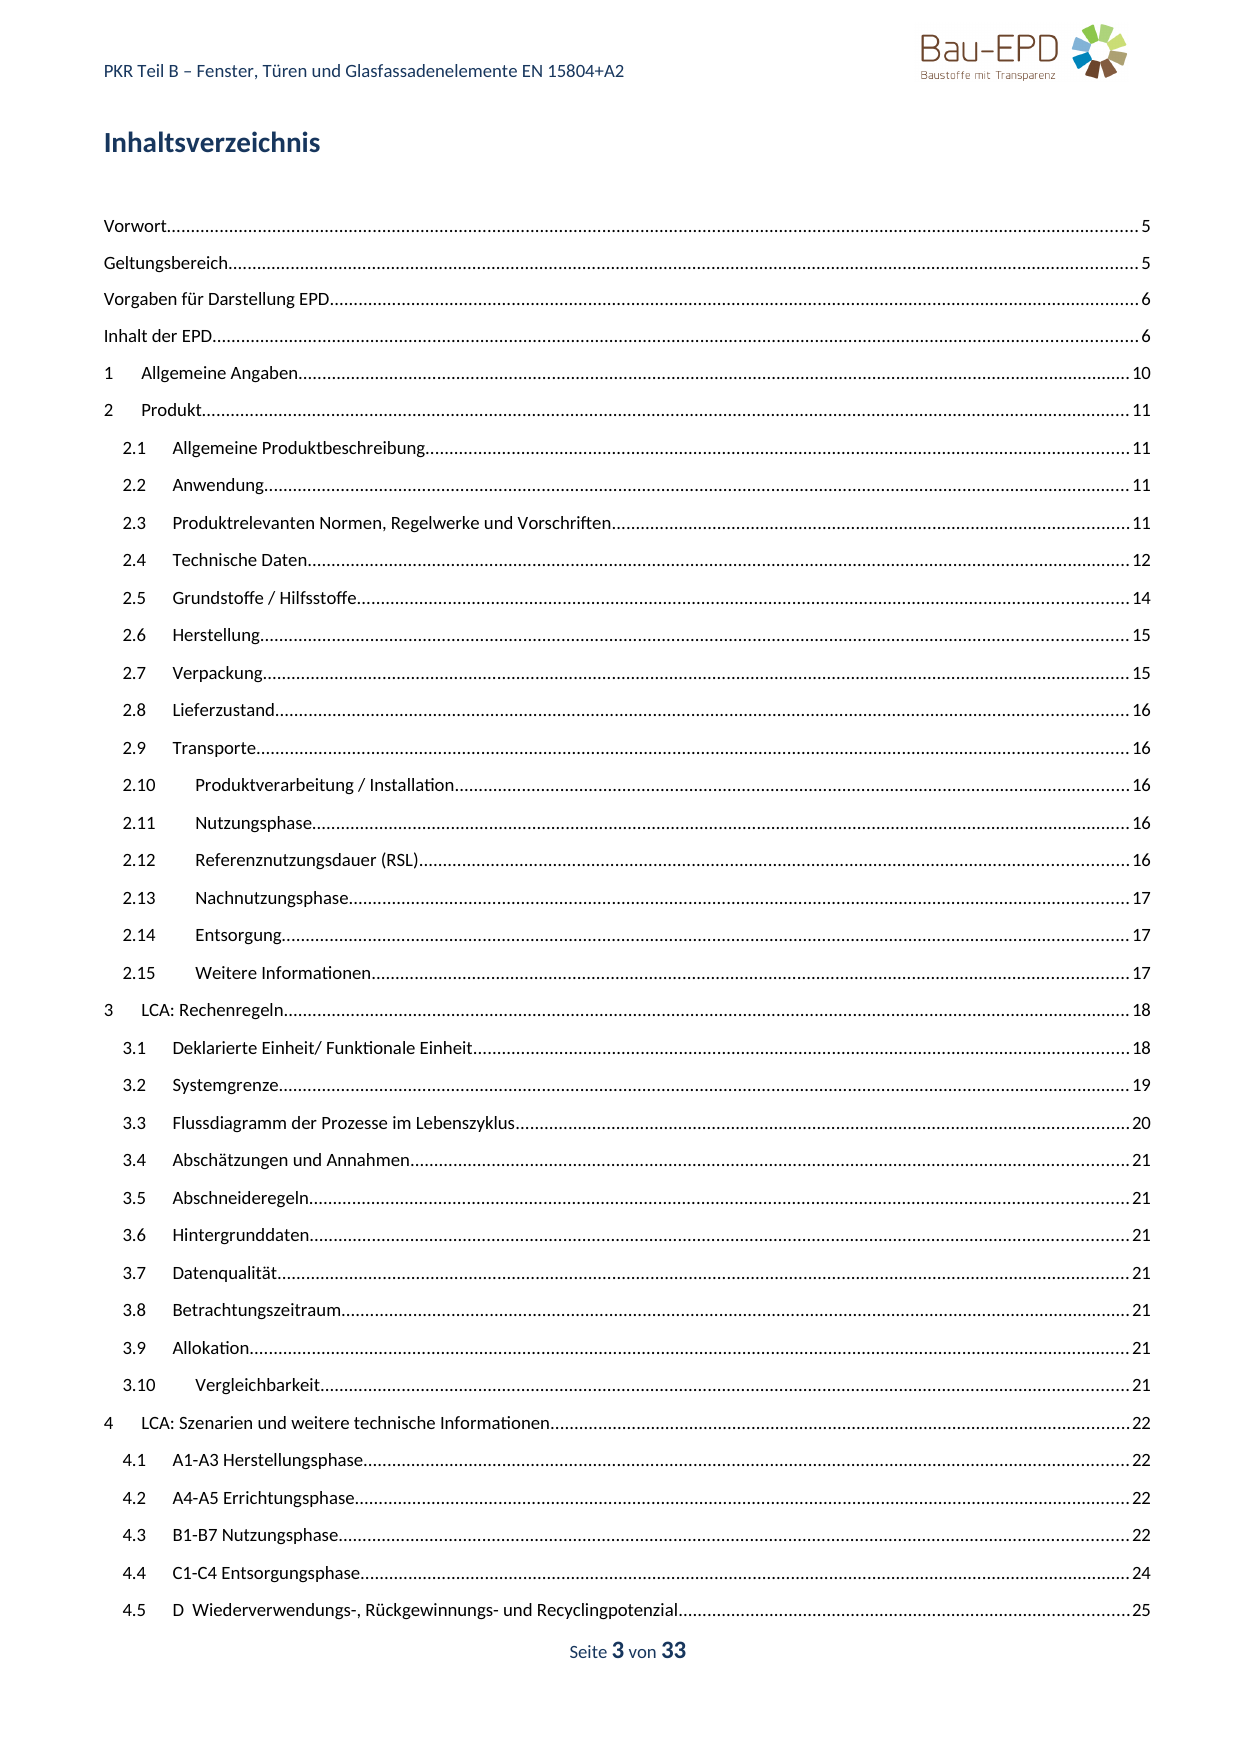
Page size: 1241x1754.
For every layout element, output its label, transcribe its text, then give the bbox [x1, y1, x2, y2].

text 3.2 Systemgrenze 19 [122, 1074, 1152, 1097]
text 4.5 D Wiederverwendungs-, Rückgewinnungs- und Recyclingpotenzial 25 [122, 1599, 1152, 1622]
text 4.4 C1-C4 Entsorgungsphase 24 [122, 1561, 1152, 1584]
text 2.3 Produktrelevanten Normen, Regelwerke und Vorschriften 11 [122, 511, 1152, 534]
text 2.14 Entsorgung 17 [122, 924, 1152, 947]
text 2.13 Nachnutzungsphase 17 [122, 886, 1152, 909]
text 2.12 Referenznutzungsdauer (RSL) 16 [122, 849, 1152, 872]
text 3.6 Hintergrunddaten 21 [122, 1224, 1152, 1247]
text 2 Produkt 11 [103, 399, 1152, 422]
picture [913, 22, 1130, 82]
text 4 LCA: Szenarien und weitere technische Informationen 22 [103, 1411, 1152, 1434]
text 2.9 Transporte 16 [122, 736, 1152, 759]
text 4.2 A4-A5 Errichtungsphase 22 [122, 1486, 1152, 1509]
text 3 LCA: Rechenregeln 18 [103, 999, 1152, 1022]
text 2.11 Nutzungsphase 16 [122, 811, 1152, 834]
text 4.3 B1-B7 Nutzungsphase 22 [122, 1524, 1152, 1547]
text 3.8 Betrachtungszeitraum 21 [122, 1299, 1152, 1322]
text Inhaltsverzeichnis [103, 124, 1152, 160]
text 1 Allgemeine Angaben 10 [103, 361, 1152, 384]
text 2.2 Anwendung 11 [122, 474, 1152, 497]
text 2.15 Weitere Informationen 17 [122, 961, 1152, 984]
text 2.7 Verpackung 15 [122, 661, 1152, 684]
text Vorgaben für Darstellung EPD 6 [103, 288, 1152, 311]
text 3.4 Abschätzungen und Annahmen 21 [122, 1149, 1152, 1172]
text 2.4 Technische Daten 12 [122, 549, 1152, 572]
text 2.1 Allgemeine Produktbeschreibung 11 [122, 436, 1152, 459]
text 4.1 A1-A3 Herstellungsphase 22 [122, 1449, 1152, 1472]
text 2.6 Herstellung 15 [122, 624, 1152, 647]
text 2.5 Grundstoffe / Hilfsstoffe 14 [122, 586, 1152, 609]
text 3.5 Abschneideregeln 21 [122, 1186, 1152, 1209]
text 3.7 Datenqualität 21 [122, 1261, 1152, 1284]
text 3.10 Vergleichbarkeit 21 [122, 1374, 1152, 1397]
text Geltungsbereich 5 [103, 251, 1152, 274]
text 3.1 Deklarierte Einheit/ Funktionale Einheit 18 [122, 1036, 1152, 1059]
text Inhalt der EPD 6 [103, 324, 1152, 347]
text 2.8 Lieferzustand 16 [122, 699, 1152, 722]
text Vorwort 5 [103, 214, 1152, 237]
text 2.10 Produktverarbeitung / Installation 16 [122, 774, 1152, 797]
text 3.9 Allokation 21 [122, 1336, 1152, 1359]
text 3.3 Flussdiagramm der Prozesse im Lebenszyklus 20 [122, 1111, 1152, 1134]
